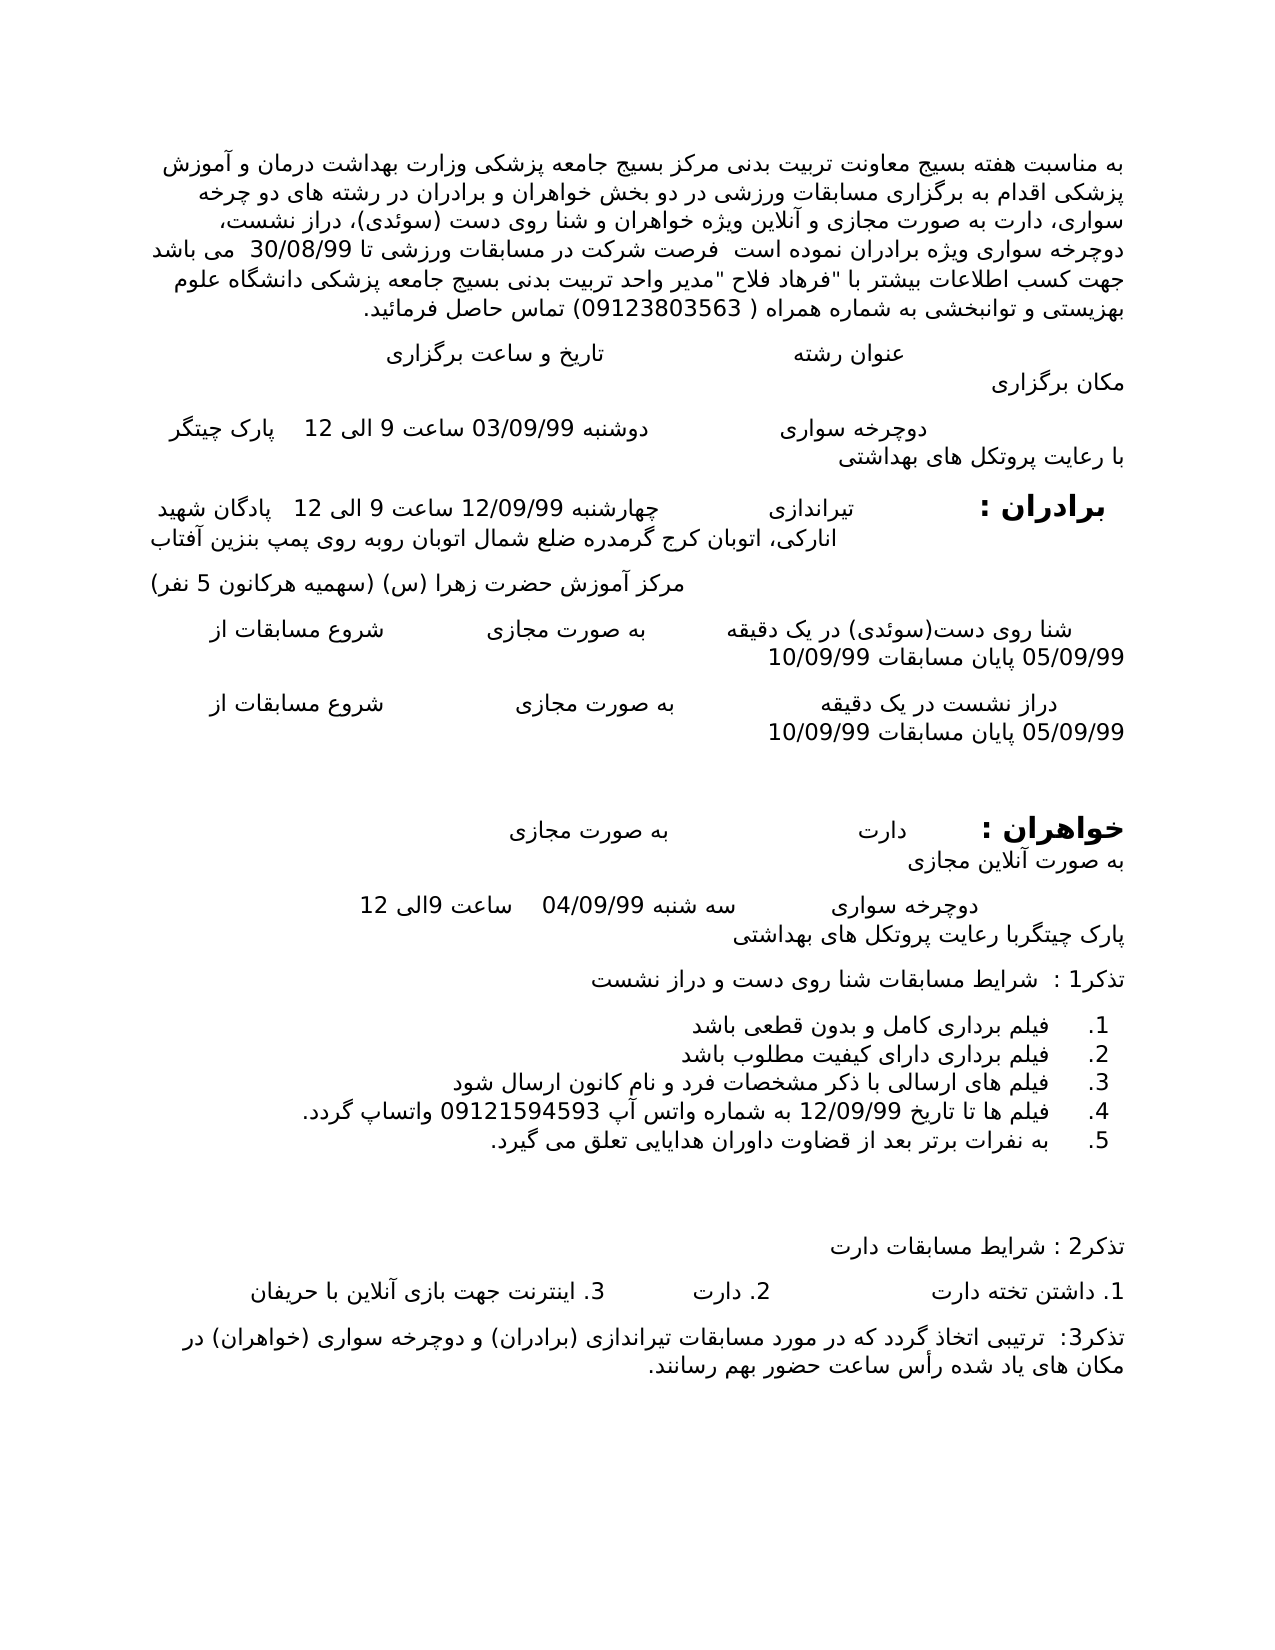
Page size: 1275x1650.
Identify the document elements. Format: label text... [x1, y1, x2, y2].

text به مناسبت هفته بسیج معاونت تربیت بدنی مرکز بسیج جامعه پزشکی وزارت بهداشت درمان و آموزش پزشکی اقدام به برگزاری مسابقات ورزشی در دو بخش خواهران و برادران در رشته های دو چرخه سواری، دارت به صورت مجازی و آنلاین ویژه خواهران و شنا روی دست (سوئدی)، دراز نشست، دوچرخه سواری ویژه برادران نموده است فرصت شرکت در مسابقات ورزشی تا 30/08/99 می باشد جهت کسب اطلاعات بیشتر با "فرهاد فلاح "مدیر واحد تربیت بدنی بسیج جامعه پزشکی دانشگاه علوم بهزیستی و توانبخشی به شماره همراه ( 09123803563) تماس حاصل فرمائید. [150, 150, 1125, 322]
text برادران : تیراندازی چهارشنبه 12/09/99 ساعت 9 الی 12 پادگان شهید انارکی، اتوبان کرج گرمدره ضلع شمال اتوبان روبه روی پمپ بنزین آفتاب [150, 489, 1125, 552]
text تذکر2 : شرایط مسابقات دارت [150, 1233, 1125, 1259]
text 1. داشتن تخته دارت 2. دارت 3. اینترنت جهت بازی آنلاین با حریفان [150, 1278, 1125, 1305]
text مرکز آموزش حضرت زهرا (س) (سهمیه هرکانون 5 نفر) [150, 570, 1125, 597]
text عنوان رشته تاریخ و ساعت برگزاری مکان برگزاری [150, 341, 1125, 396]
text تذکر1 : شرایط مسابقات شنا روی دست و دراز نشست [150, 967, 1125, 993]
list فیلم ها تا تاریخ 12/09/99 به شماره واتس آپ 09121594593 واتساپ گردد. [150, 1098, 1087, 1125]
list فیلم های ارسالی با ذکر مشخصات فرد و نام کانون ارسال شود [150, 1069, 1087, 1096]
text دوچرخه سواری سه شنبه 04/09/99 ساعت 9الی 12 پارک چیتگربا رعایت پروتکل های بهداشتی [150, 892, 1125, 948]
text دوچرخه سواری دوشنبه 03/09/99 ساعت 9 الی 12 پارک چیتگر با رعایت پروتکل های بهداشتی [150, 415, 1125, 470]
text شنا روی دست(سوئدی) در یک دقیقه به صورت مجازی شروع مسابقات از 05/09/99 پایان مسابقات 10/09/99 [150, 616, 1125, 671]
list فیلم برداری دارای کیفیت مطلوب باشد [150, 1041, 1087, 1067]
text تذکر3: ترتیبی اتخاذ گردد که در مورد مسابقات تیراندازی (برادران) و دوچرخه سواری (خواهران) در مکان های یاد شده رأس ساعت حضور بهم رسانند. [150, 1324, 1125, 1379]
text خواهران : دارت به صورت مجازی به صورت آنلاین مجازی [150, 811, 1125, 874]
text دراز نشست در یک دقیقه به صورت مجازی شروع مسابقات از 05/09/99 پایان مسابقات 10/09/99 [150, 690, 1125, 745]
list فیلم برداری کامل و بدون قطعی باشد [150, 1012, 1087, 1039]
list به نفرات برتر بعد از قضاوت داوران هدایایی تعلق می گیرد. [150, 1127, 1087, 1154]
